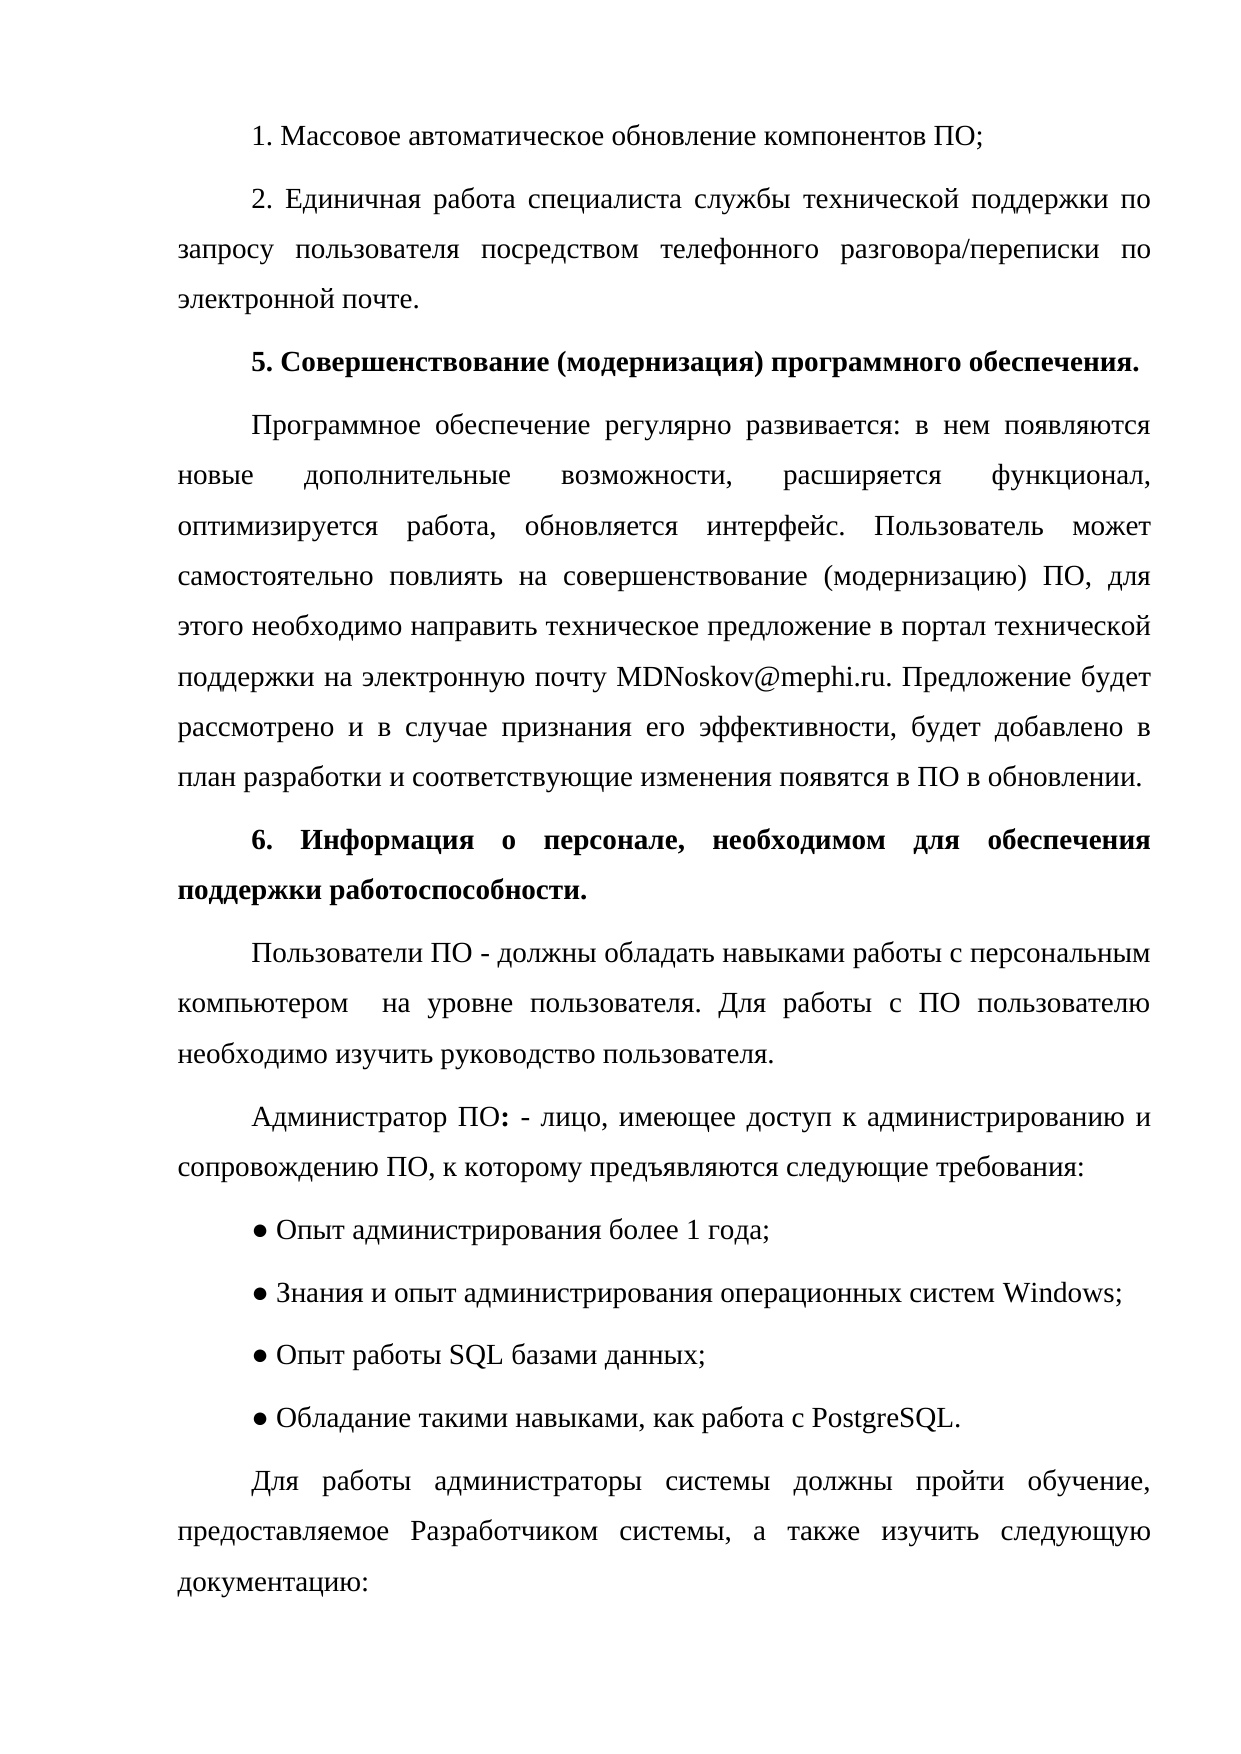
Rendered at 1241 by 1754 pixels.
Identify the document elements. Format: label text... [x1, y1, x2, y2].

text Для работы администраторы системы должны пройти обучение, предоставляемое Разработчиком системы, а также изучить следующую документацию: [177, 1463, 1152, 1597]
text ● Опыт работы SQL базами данных; [177, 1337, 1152, 1371]
text ● Обладание такими навыками, как работа с PostgreSQL. [177, 1400, 1152, 1434]
subtitle 6. Информация о персонале, необходимом для обеспечения поддержки работоспособности. [177, 822, 1152, 906]
text ● Знания и опыт администрирования операционных систем Windows; [177, 1275, 1152, 1308]
text 1. Массовое автоматическое обновление компонентов ПО; [177, 118, 1152, 152]
text Администратор ПО: - лицо, имеющее доступ к администрированию и сопровождению ПО, к которому предъявляются следующие требования: [177, 1099, 1152, 1183]
text Программное обеспечение регулярно развивается: в нем появляются новые дополнительные возможности, расширяется функционал, оптимизируется работа, обновляется интерфейс. Пользователь может самостоятельно повлиять на совершенствование (модернизацию) ПО, для этого необходимо направить техническое предложение в портал технической поддержки на электронную почту MDNoskov@mephi.ru. Предложение будет рассмотрено и в случае признания его эффективности, будет добавлено в план разработки и соответствующие изменения появятся в ПО в обновлении. [177, 407, 1152, 793]
text Пользователи ПО - должны обладать навыками работы с персональным компьютером на уровне пользователя. Для работы с ПО пользователю необходимо изучить руководство пользователя. [177, 935, 1152, 1069]
text ● Опыт администрирования более 1 года; [177, 1212, 1152, 1245]
text 2. Единичная работа специалиста службы технической поддержки по запросу пользователя посредством телефонного разговора/переписки по электронной почте. [177, 181, 1152, 315]
subtitle 5. Совершенствование (модернизация) программного обеспечения. [177, 344, 1152, 378]
